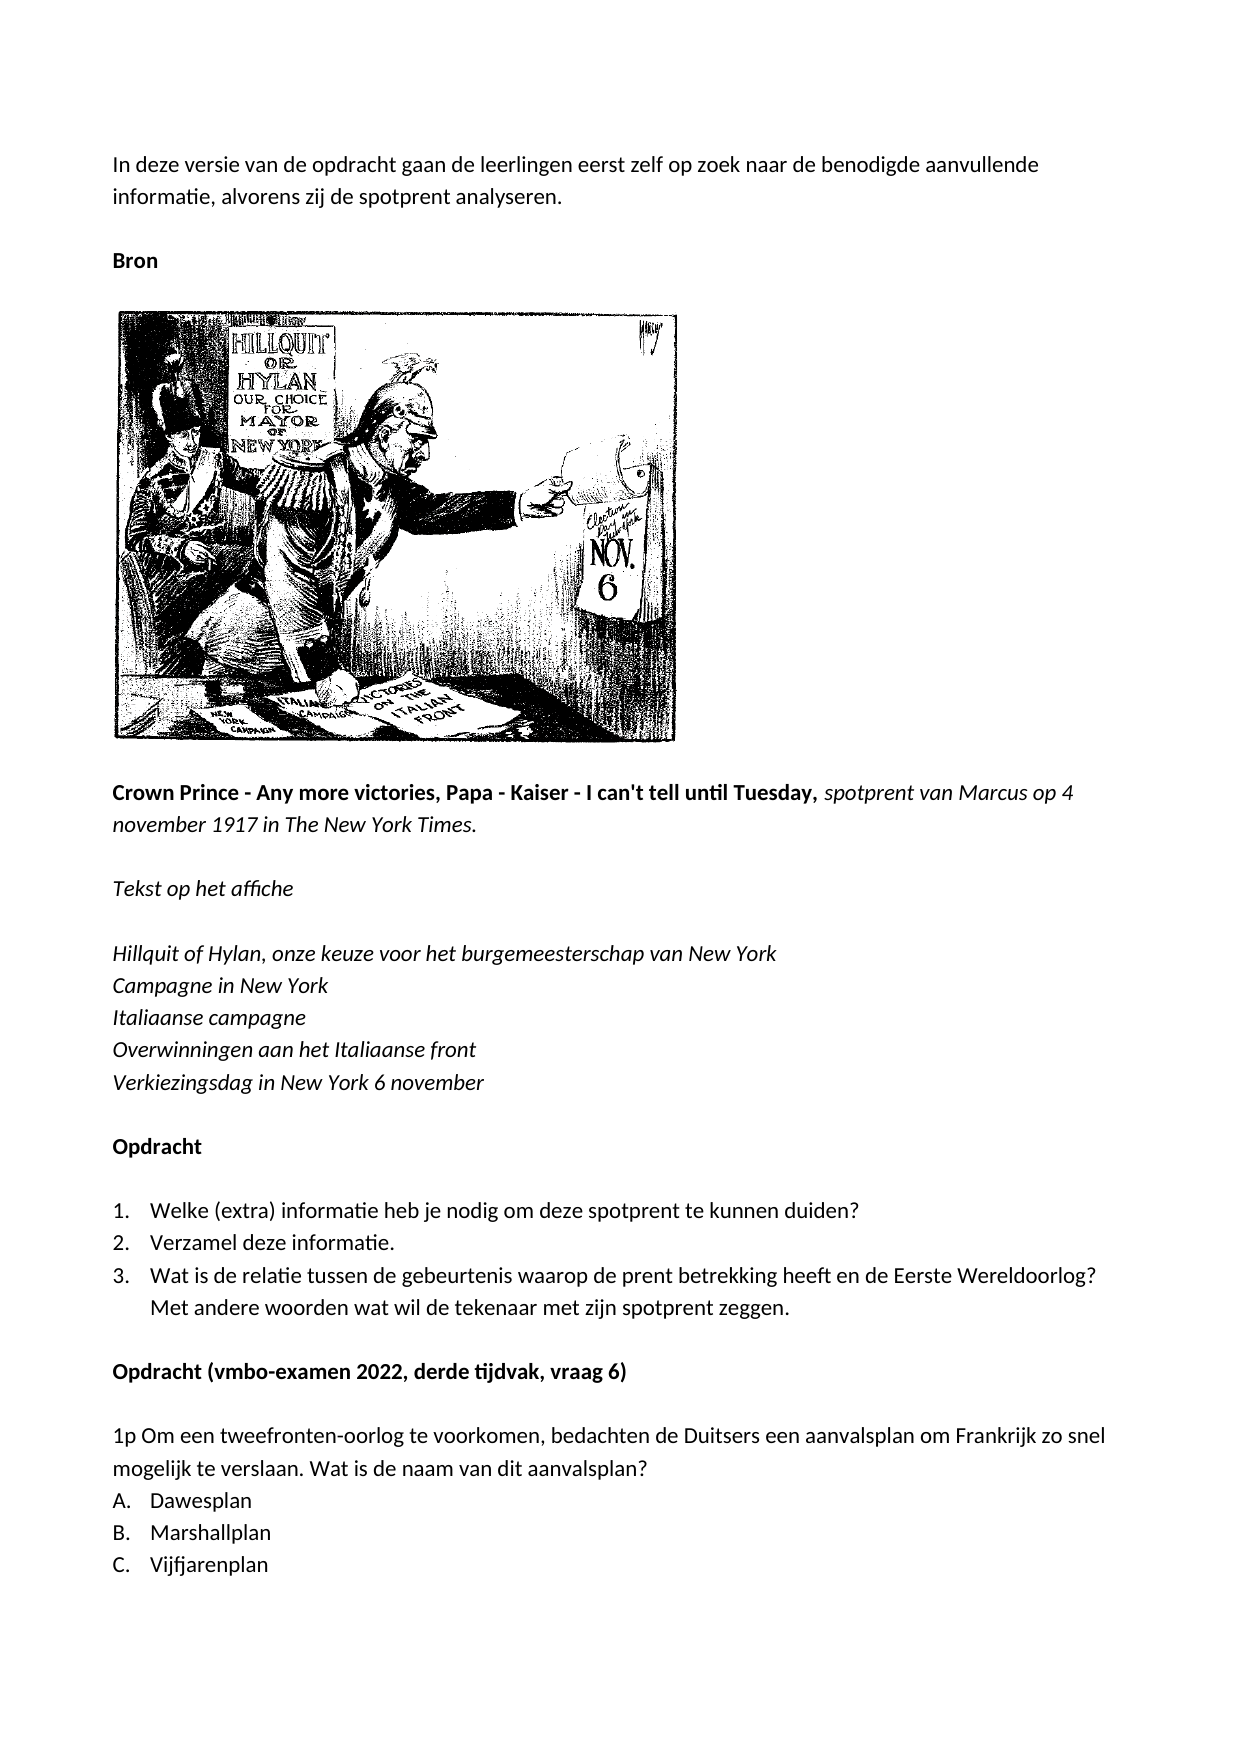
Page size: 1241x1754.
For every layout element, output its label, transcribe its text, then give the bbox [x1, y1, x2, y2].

text Verkiezingsdag in New York 6 november [112, 1068, 1128, 1096]
text Crown Prince - Any more victories, Papa - Kaiser - I can't tell until Tuesday, spotprent van Marcus op 4 november 1917 in The New York Times. [112, 778, 1128, 838]
text Opdracht [112, 1132, 1128, 1160]
text Campagne in New York [112, 971, 1128, 999]
text Hillquit of Hylan, onze keuze voor het burgemeesterschap van New York [112, 907, 1128, 967]
text Bron [112, 247, 1128, 274]
picture [112, 311, 678, 743]
list Vijfjarenplan [112, 1550, 1128, 1578]
text 1p Om een tweefronten-oorlog te voorkomen, bedachten de Duitsers een aanvalsplan om Frankrijk zo snel mogelijk te verslaan. Wat is de naam van dit aanvalsplan? [112, 1422, 1128, 1482]
list Marshallplan [112, 1518, 1128, 1546]
text Italiaanse campagne [112, 1003, 1128, 1031]
text Tekst op het affiche [112, 874, 1128, 902]
list Wat is de relatie tussen de gebeurtenis waarop de prent betrekking heeft en de Eerste Wereldoorlog? Met andere woorden wat wil de tekenaar met zijn spotprent zeggen. [112, 1261, 1128, 1321]
list Verzamel deze informatie. [112, 1228, 1128, 1257]
text Opdracht (vmbo-examen 2022, derde tijdvak, vraag 6) [112, 1357, 1128, 1385]
list Welke (extra) informatie heb je nodig om deze spotprent te kunnen duiden? [112, 1196, 1128, 1224]
list Dawesplan [112, 1486, 1128, 1514]
text In deze versie van de opdracht gaan de leerlingen eerst zelf op zoek naar de benodigde aanvullende informatie, alvorens zij de spotprent analyseren. [112, 150, 1128, 210]
text Overwinningen aan het Italiaanse front [112, 1035, 1128, 1063]
